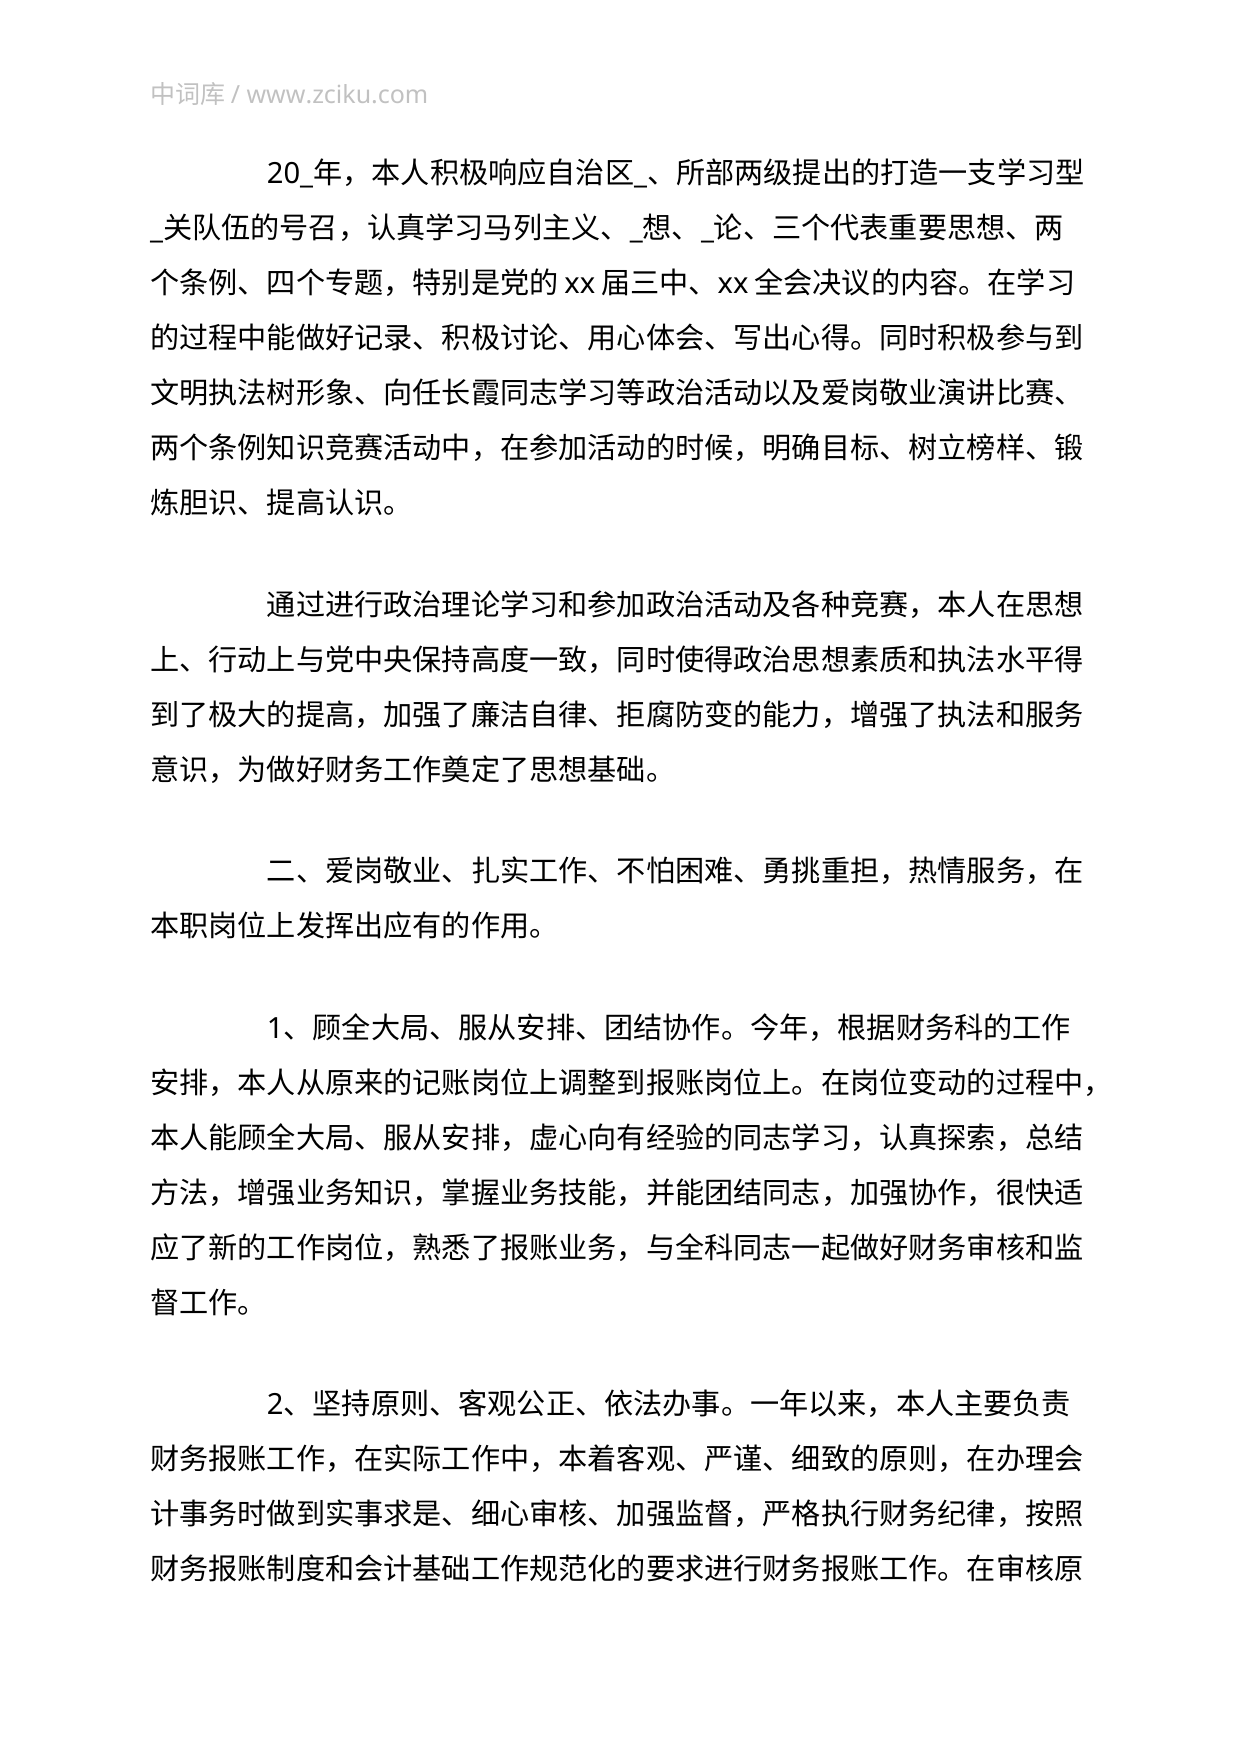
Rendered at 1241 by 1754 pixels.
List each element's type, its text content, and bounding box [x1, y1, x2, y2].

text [150, 1381, 1090, 1588]
text 1、顾全大局、服从安排、团结协作。今年，根据财务科的工作安排，本人从原来的记账岗位上调整到报账岗位上。在岗位变动的过程中，本人能顾全大局、服从安排，虚心向有经验的同志学习，认真探索，总结方法，增强业务知识，掌握业务技能，并能团结同志，加强协作，很快适应了新的工作岗位，熟悉了报账业务，与全科同志一起做好财务审核和监督工作。 [150, 1004, 1090, 1321]
text 通过进行政治理论学习和参加政治活动及各种竞赛，本人在思想上、行动上与党中央保持高度一致，同时使得政治思想素质和执法水平得到了极大的提高，加强了廉洁自律、拒腐防变的能力，增强了执法和服务意识，为做好财务工作奠定了思想基础。 [150, 581, 1090, 788]
text 20_年，本人积极响应自治区_、所部两级提出的打造一支学习型_关队伍的号召，认真学习马列主义、_想、_论、三个代表重要思想、两个条例、四个专题，特别是党的xx届三中、xx全会决议的内容。在学习的过程中能做好记录、积极讨论、用心体会、写出心得。同时积极参与到文明执法树形象、向任长霞同志学习等政治活动以及爱岗敬业演讲比赛、两个条例知识竞赛活动中，在参加活动的时候，明确目标、树立榜样、锻炼胆识、提高认识。 [150, 150, 1090, 522]
text 二、爱岗敬业、扎实工作、不怕困难、勇挑重担，热情服务，在本职岗位上发挥出应有的作用。 [150, 848, 1090, 945]
